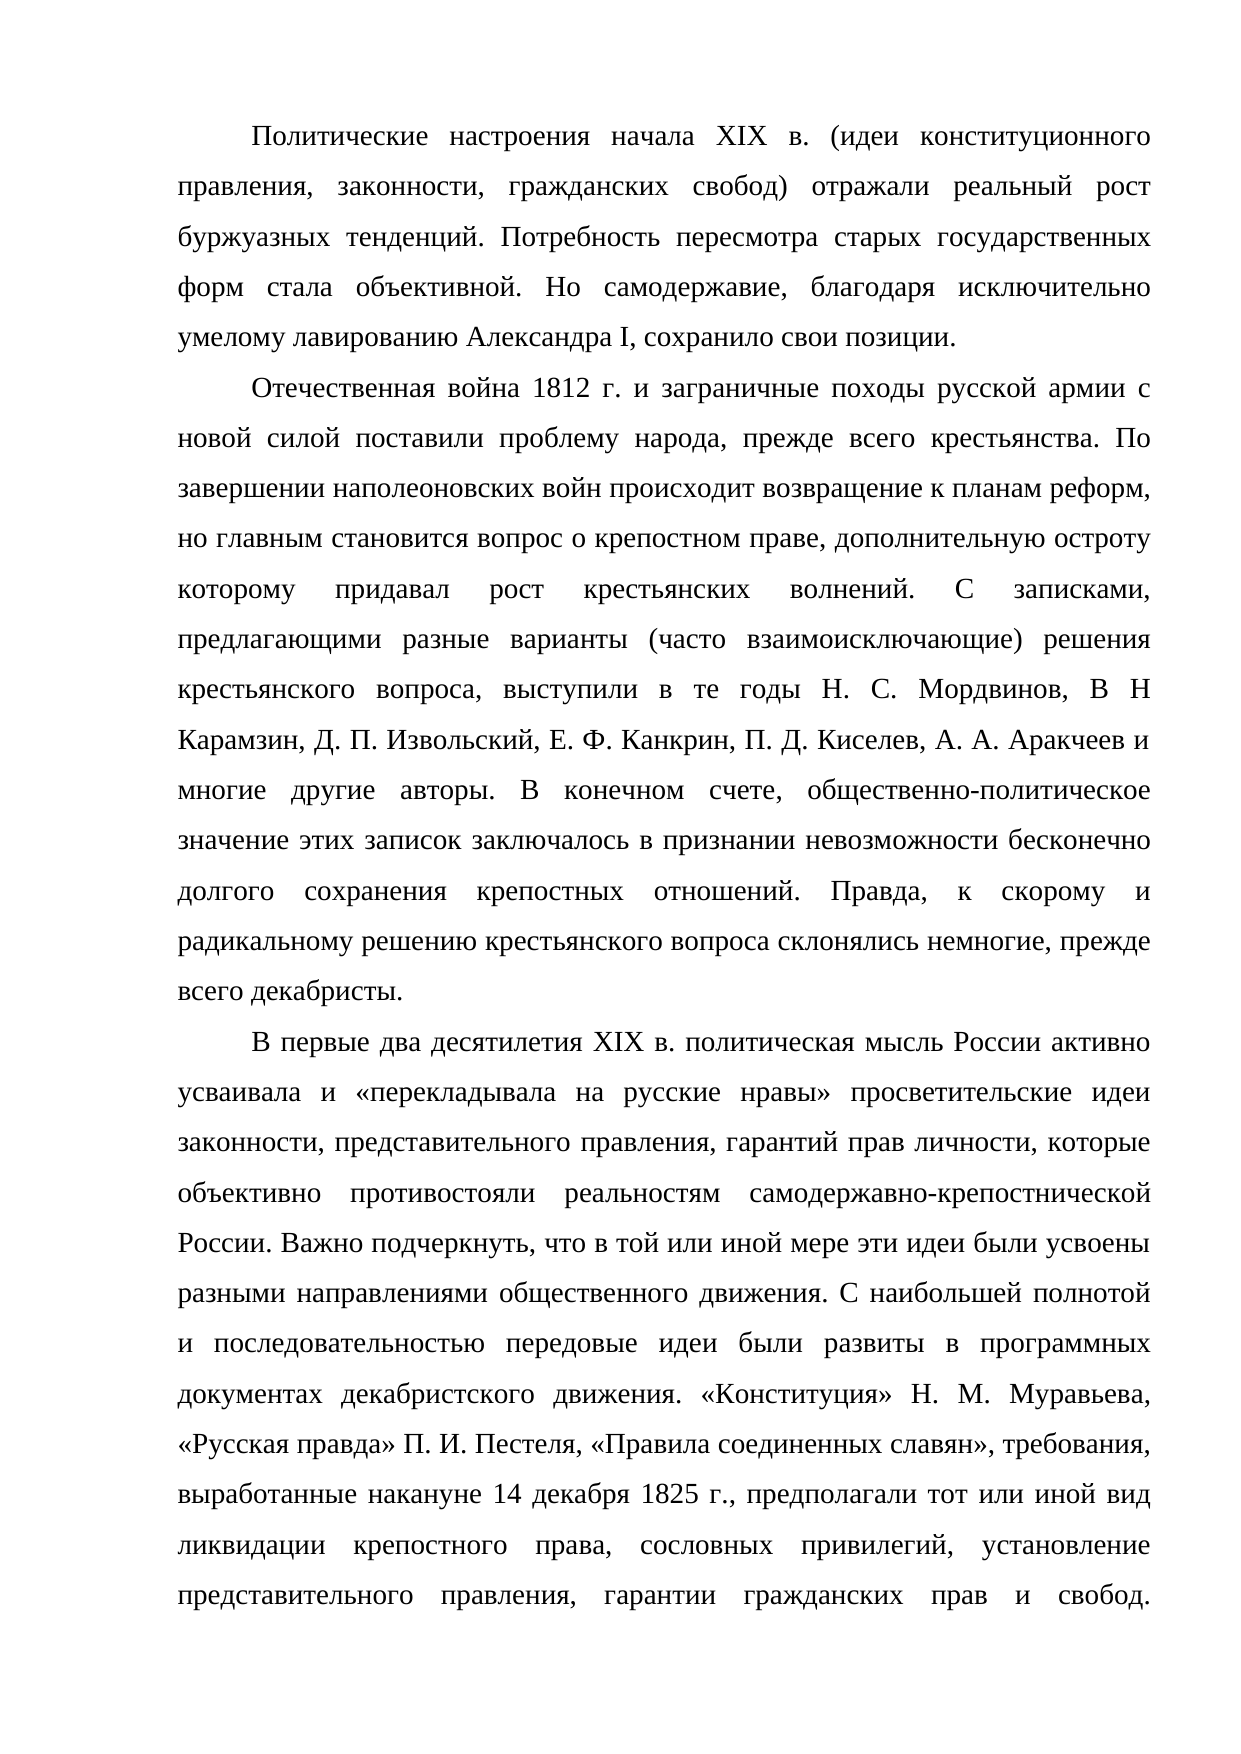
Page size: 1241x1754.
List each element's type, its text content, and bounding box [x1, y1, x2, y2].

text Политические настроения начала XIX в. (идеи конституционного правления, законности, гражданских свобод) отражали реальный рост буржуазных тенденций. Потребность пересмотра старых государственных форм стала объективной. Но самодержавие, благодаря исключительно умелому лавированию Александра I, сохранило свои позиции. [177, 118, 1152, 353]
text Отечественная война 1812 г. и заграничные походы русской армии с новой силой поставили проблему народа, прежде всего крестьянства. По завершении наполеоновских войн происходит возвращение к планам реформ, но главным становится вопрос о крепостном праве, дополнительную остроту которому придавал рост крестьянских волнений. С записками, предлагающими разные варианты (часто взаимоисключающие) решения крестьянского вопроса, выступили в те годы Н. С. Мордвинов, В Н Карамзин, Д. П. Извольский, Е. Ф. Канкрин, П. Д. Киселев, А. А. Аракчеев и многие другие авторы. В конечном счете, общественно-политическое значение этих записок заключалось в признании невозможности бесконечно долгого сохранения крепостных отношений. Правда, к скорому и радикальному решению крестьянского вопроса склонялись немногие, прежде всего декабристы. [177, 370, 1152, 1007]
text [177, 1024, 1152, 1611]
